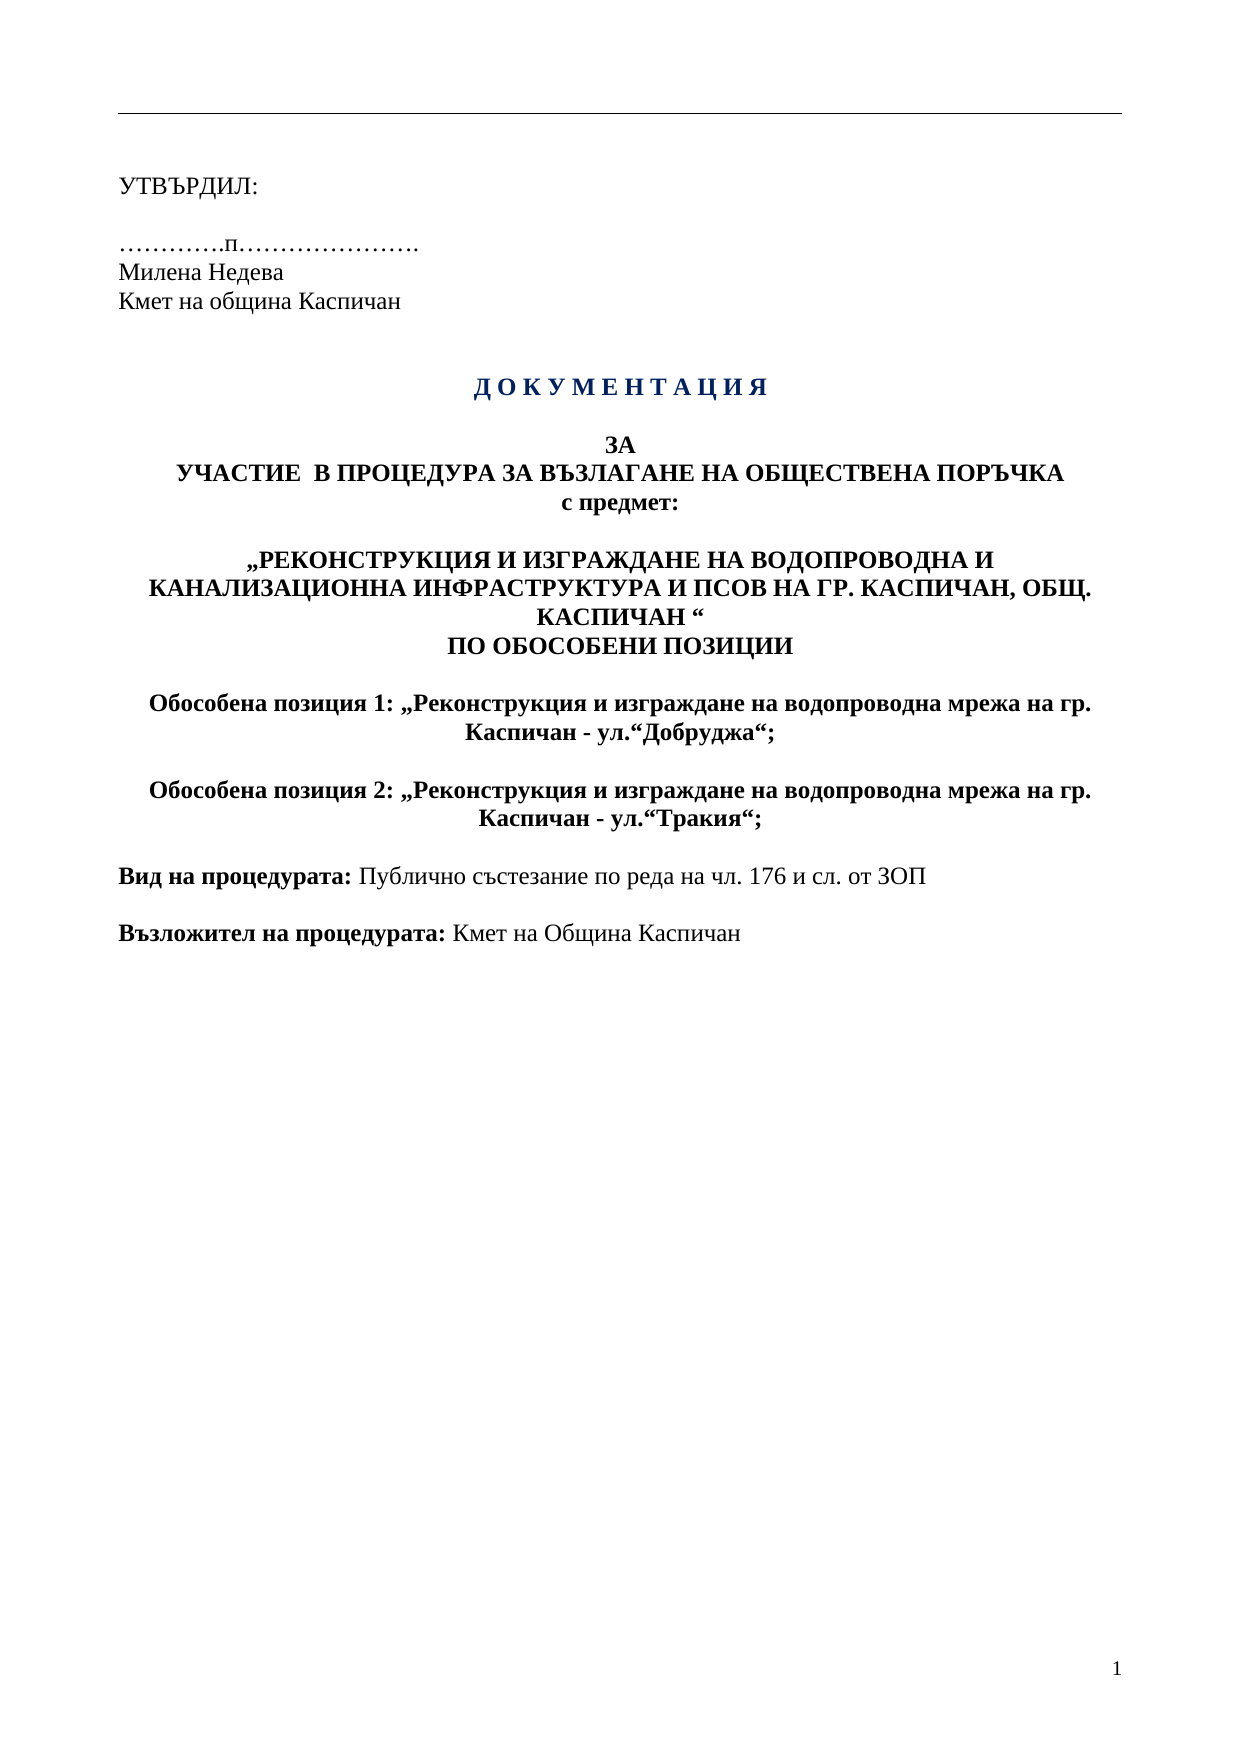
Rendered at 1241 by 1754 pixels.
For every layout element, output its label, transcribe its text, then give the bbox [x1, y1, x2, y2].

text ЗА [118, 430, 1122, 458]
text „РЕКОНСТРУКЦИЯ И ИЗГРАЖДАНЕ НА ВОДОПРОВОДНА И КАНАЛИЗАЦИОННА ИНФРАСТРУКТУРА И ПСОВ НА ГР. КАСПИЧАН, ОБЩ. КАСПИЧАН “ [118, 545, 1122, 631]
text Д О К У М Е Н Т А Ц И Я [118, 372, 1122, 401]
text Обособена позиция 2: „Реконструкция и изграждане на водопроводна мрежа на гр. Каспичан - ул.“Тракия“; [118, 775, 1122, 832]
text Възложител на процедурата: Кмет на Община Каспичан [118, 918, 1122, 947]
text Обособена позиция 1: „Реконструкция и изграждане на водопроводна мрежа на гр. Каспичан - ул.“Добруджа“; [118, 688, 1122, 746]
text Кмет на община Каспичан [118, 286, 1122, 315]
text Милена Недева [118, 257, 1122, 286]
text УЧАСТИЕ В ПРОЦЕДУРА ЗА ВЪЗЛАГАНЕ НА ОБЩЕСТВЕНА ПОРЪЧКА [118, 458, 1122, 487]
text УТВЪРДИЛ: [118, 171, 1122, 200]
text ПО ОБОСОБЕНИ ПОЗИЦИИ [118, 631, 1122, 660]
text ………….п…………………. [118, 228, 1122, 257]
text с предмет: [118, 487, 1122, 516]
text Вид на процедурата: Публично състезание по реда на чл. 176 и сл. от ЗОП [118, 861, 1122, 890]
